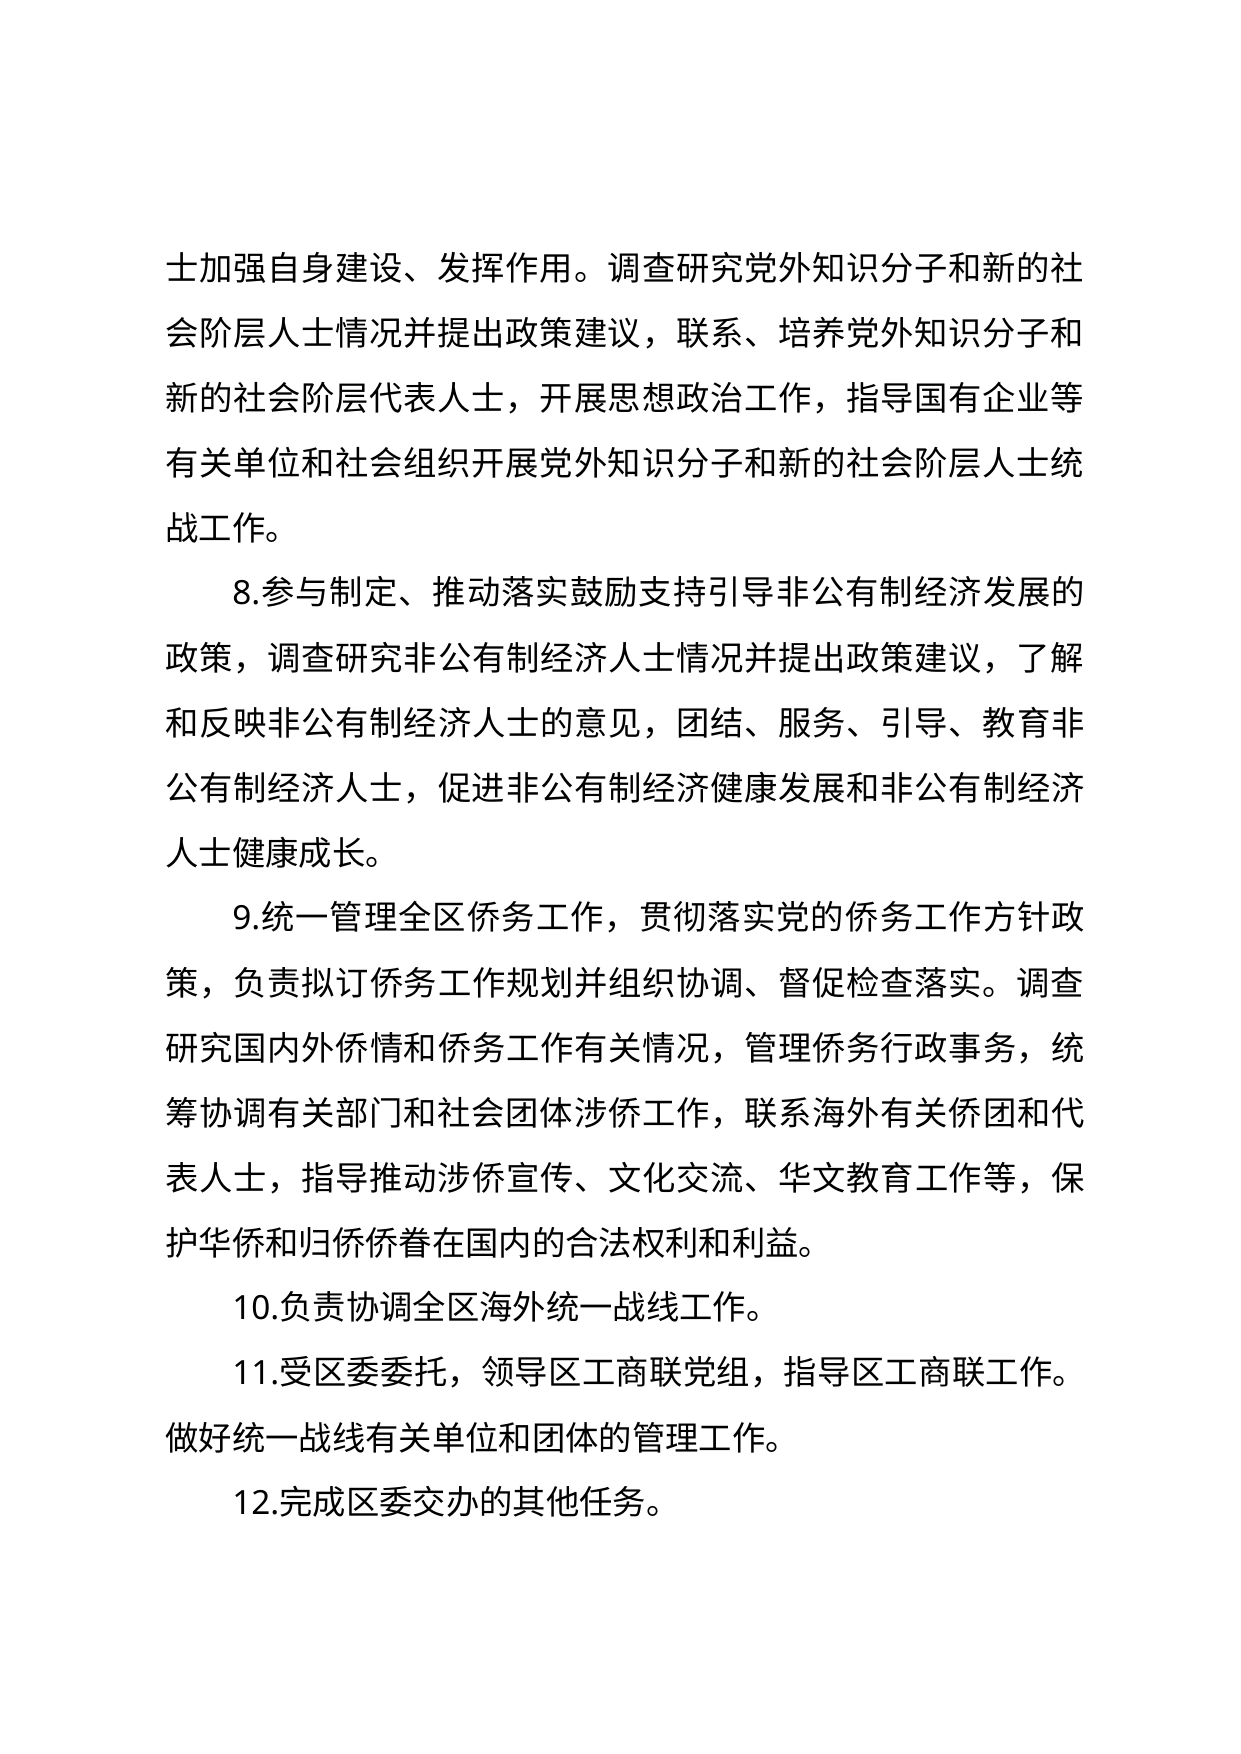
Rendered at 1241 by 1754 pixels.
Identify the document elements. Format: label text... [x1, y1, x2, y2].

text 10.负责协调全区海外统一战线工作。 [165, 1273, 1087, 1338]
text 11.受区委委托，领导区工商联党组，指导区工商联工作。做好统一战线有关单位和团体的管理工作。 [165, 1338, 1087, 1468]
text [165, 233, 1087, 558]
text 12.完成区委交办的其他任务。 [165, 1468, 1087, 1533]
text 8.参与制定、推动落实鼓励支持引导非公有制经济发展的政策，调查研究非公有制经济人士情况并提出政策建议，了解和反映非公有制经济人士的意见，团结、服务、引导、教育非公有制经济人士，促进非公有制经济健康发展和非公有制经济人士健康成长。 [165, 558, 1087, 883]
text 9.统一管理全区侨务工作，贯彻落实党的侨务工作方针政策，负责拟订侨务工作规划并组织协调、督促检查落实。调查研究国内外侨情和侨务工作有关情况，管理侨务行政事务，统筹协调有关部门和社会团体涉侨工作，联系海外有关侨团和代表人士，指导推动涉侨宣传、文化交流、华文教育工作等，保护华侨和归侨侨眷在国内的合法权利和利益。 [165, 883, 1087, 1273]
